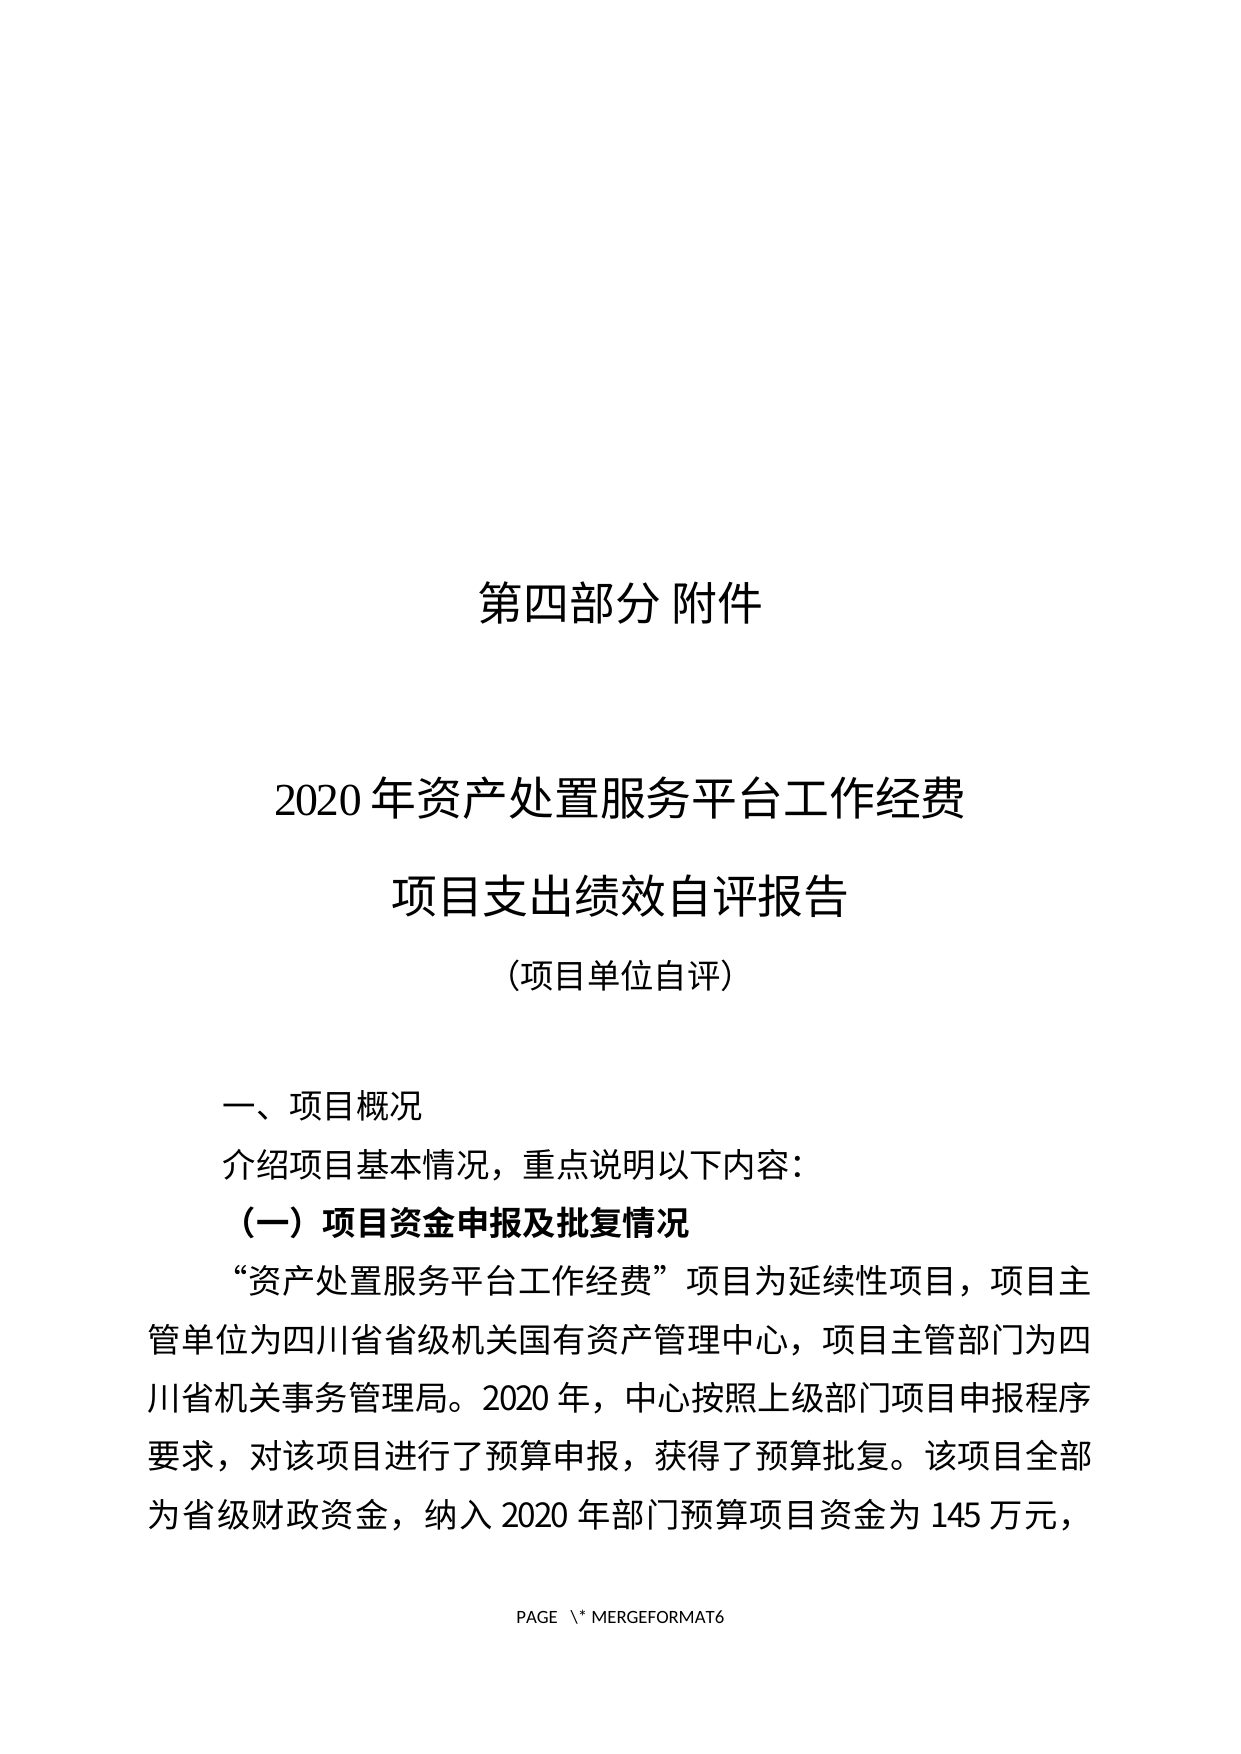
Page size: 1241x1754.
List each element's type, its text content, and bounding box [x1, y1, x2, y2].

text 一、项目概况 [148, 1072, 1092, 1130]
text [148, 1247, 1092, 1539]
text （一）项目资金申报及批复情况 [148, 1189, 1092, 1247]
text 项目支出绩效自评报告 [148, 844, 1092, 942]
text 2020年资产处置服务平台工作经费 [148, 747, 1092, 844]
text 介绍项目基本情况，重点说明以下内容： [148, 1130, 1092, 1189]
text （项目单位自评） [148, 942, 1092, 1007]
text 第四部分 附件 [148, 552, 1092, 649]
